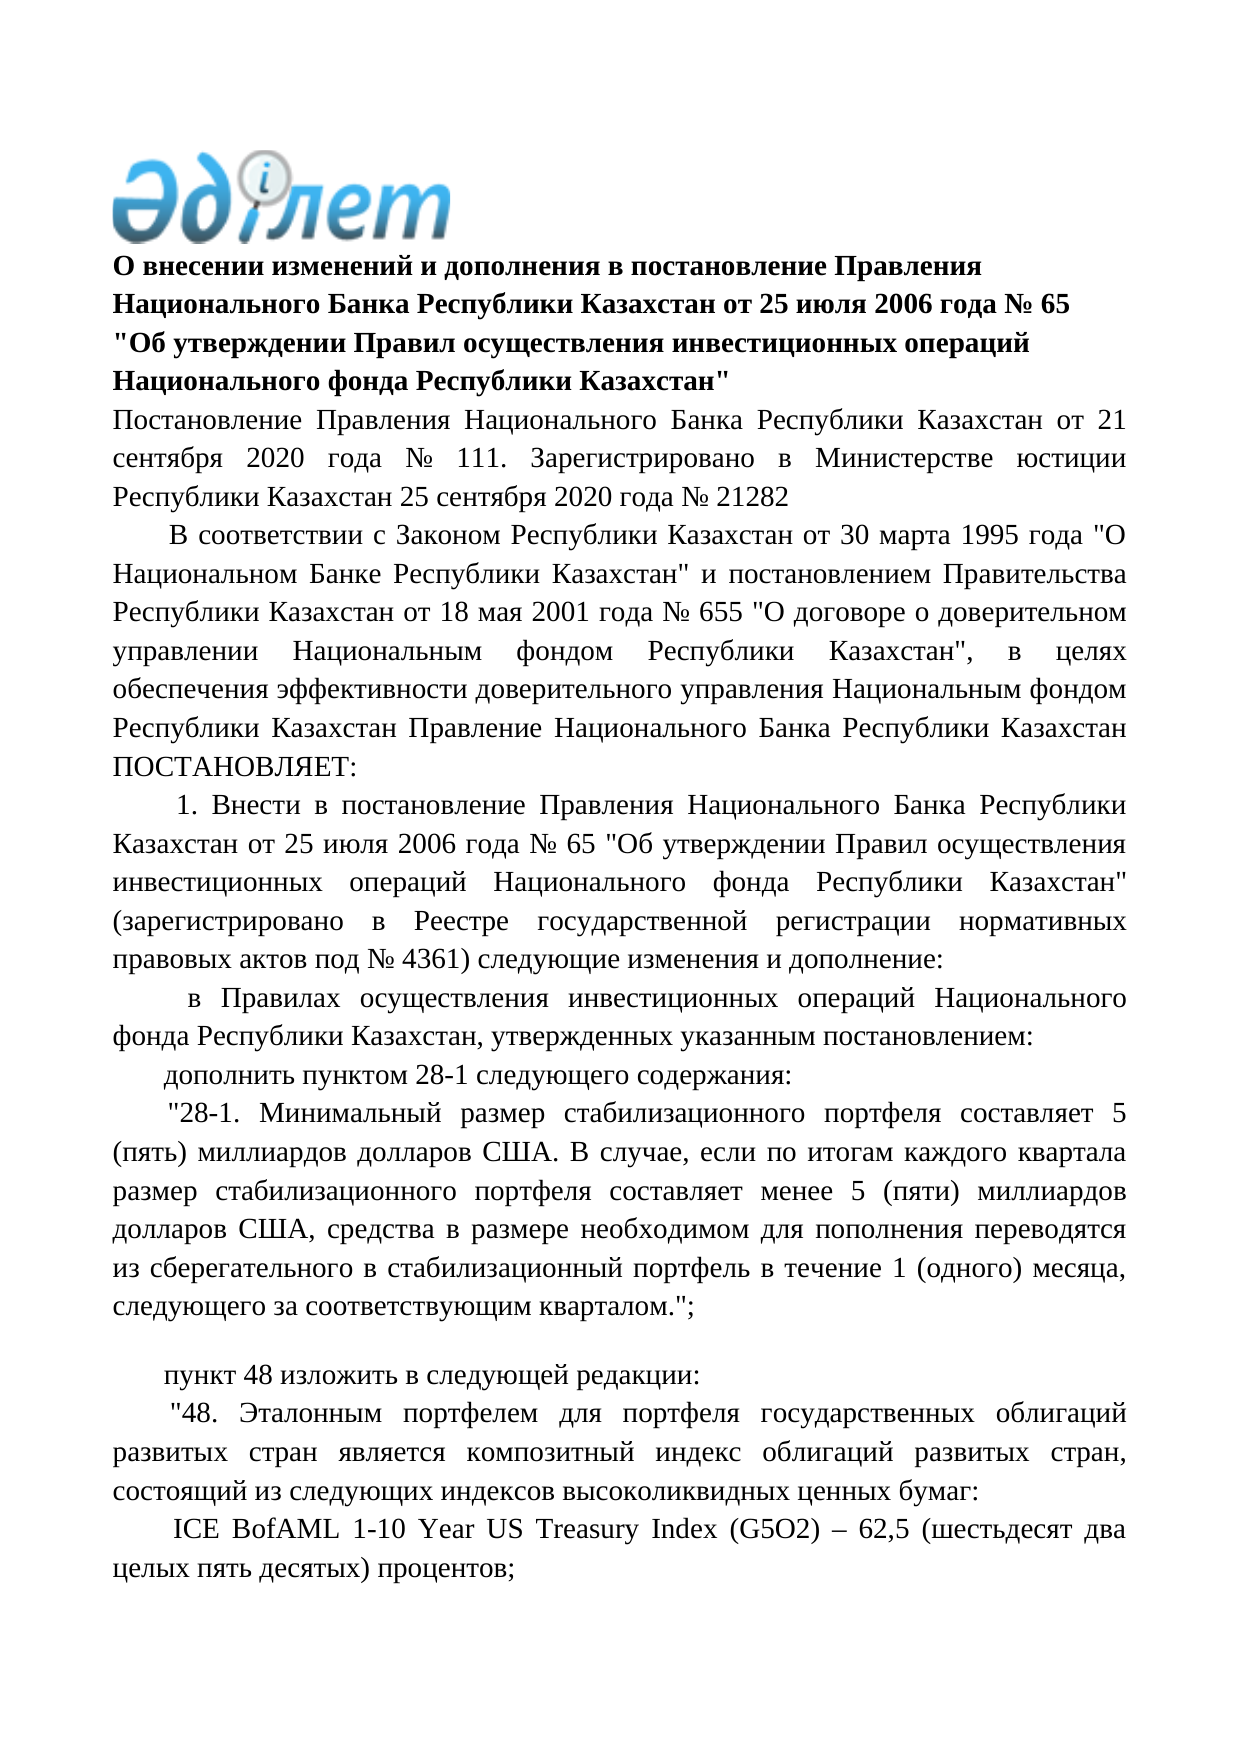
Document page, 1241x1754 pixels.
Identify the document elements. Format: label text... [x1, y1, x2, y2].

text "28-1. Минимальный размер стабилизационного портфеля составляет 5 (пять) миллиардов долларов США. В случае, если по итогам каждого квартала размер стабилизационного портфеля составляет менее 5 (пяти) миллиардов долларов США, средства в размере необходимом для пополнения переводятся из сберегательного в стабилизационный портфель в течение 1 (одного) месяца, следующего за соответствующим кварталом."; [112, 1096, 1128, 1322]
text О внесении изменений и дополнения в постановление Правления Национального Банка Республики Казахстан от 25 июля 2006 года № 65 "Об утверждении Правил осуществления инвестиционных операций Национального фонда Республики Казахстан" [112, 248, 1128, 397]
text в Правилах осуществления инвестиционных операций Национального фонда Республики Казахстан, утвержденных указанным постановлением: [112, 980, 1128, 1052]
text ICE BofAML 1-10 Year US Treasury Index (G5O2) – 62,5 (шестьдесят два целых пять десятых) процентов; [112, 1511, 1128, 1583]
text пункт 48 изложить в следующей редакции: [112, 1357, 1128, 1391]
text "48. Эталонным портфелем для портфеля государственных облигаций развитых стран является композитный индекс облигаций развитых стран, состоящий из следующих индексов высоколиквидных ценных бумаг: [112, 1396, 1128, 1506]
text 1. Внести в постановление Правления Национального Банка Республики Казахстан от 25 июля 2006 года № 65 "Об утверждении Правил осуществления инвестиционных операций Национального фонда Республики Казахстан" (зарегистрировано в Реестре государственной регистрации нормативных правовых актов под № 4361) следующие изменения и дополнение: [112, 787, 1128, 975]
picture [112, 150, 451, 244]
text дополнить пунктом 28-1 следующего содержания: [112, 1057, 1128, 1091]
text Постановление Правления Национального Банка Республики Казахстан от 21 сентября 2020 года № 111. Зарегистрировано в Министерстве юстиции Республики Казахстан 25 сентября 2020 года № 21282 [112, 402, 1128, 512]
text В соответствии с Законом Республики Казахстан от 30 марта 1995 года "О Национальном Банке Республики Казахстан" и постановлением Правительства Республики Казахстан от 18 мая 2001 года № 655 "О договоре о доверительном управлении Национальным фондом Республики Казахстан", в целях обеспечения эффективности доверительного управления Национальным фондом Республики Казахстан Правление Национального Банка Республики Казахстан ПОСТАНОВЛЯЕТ: [112, 517, 1128, 782]
